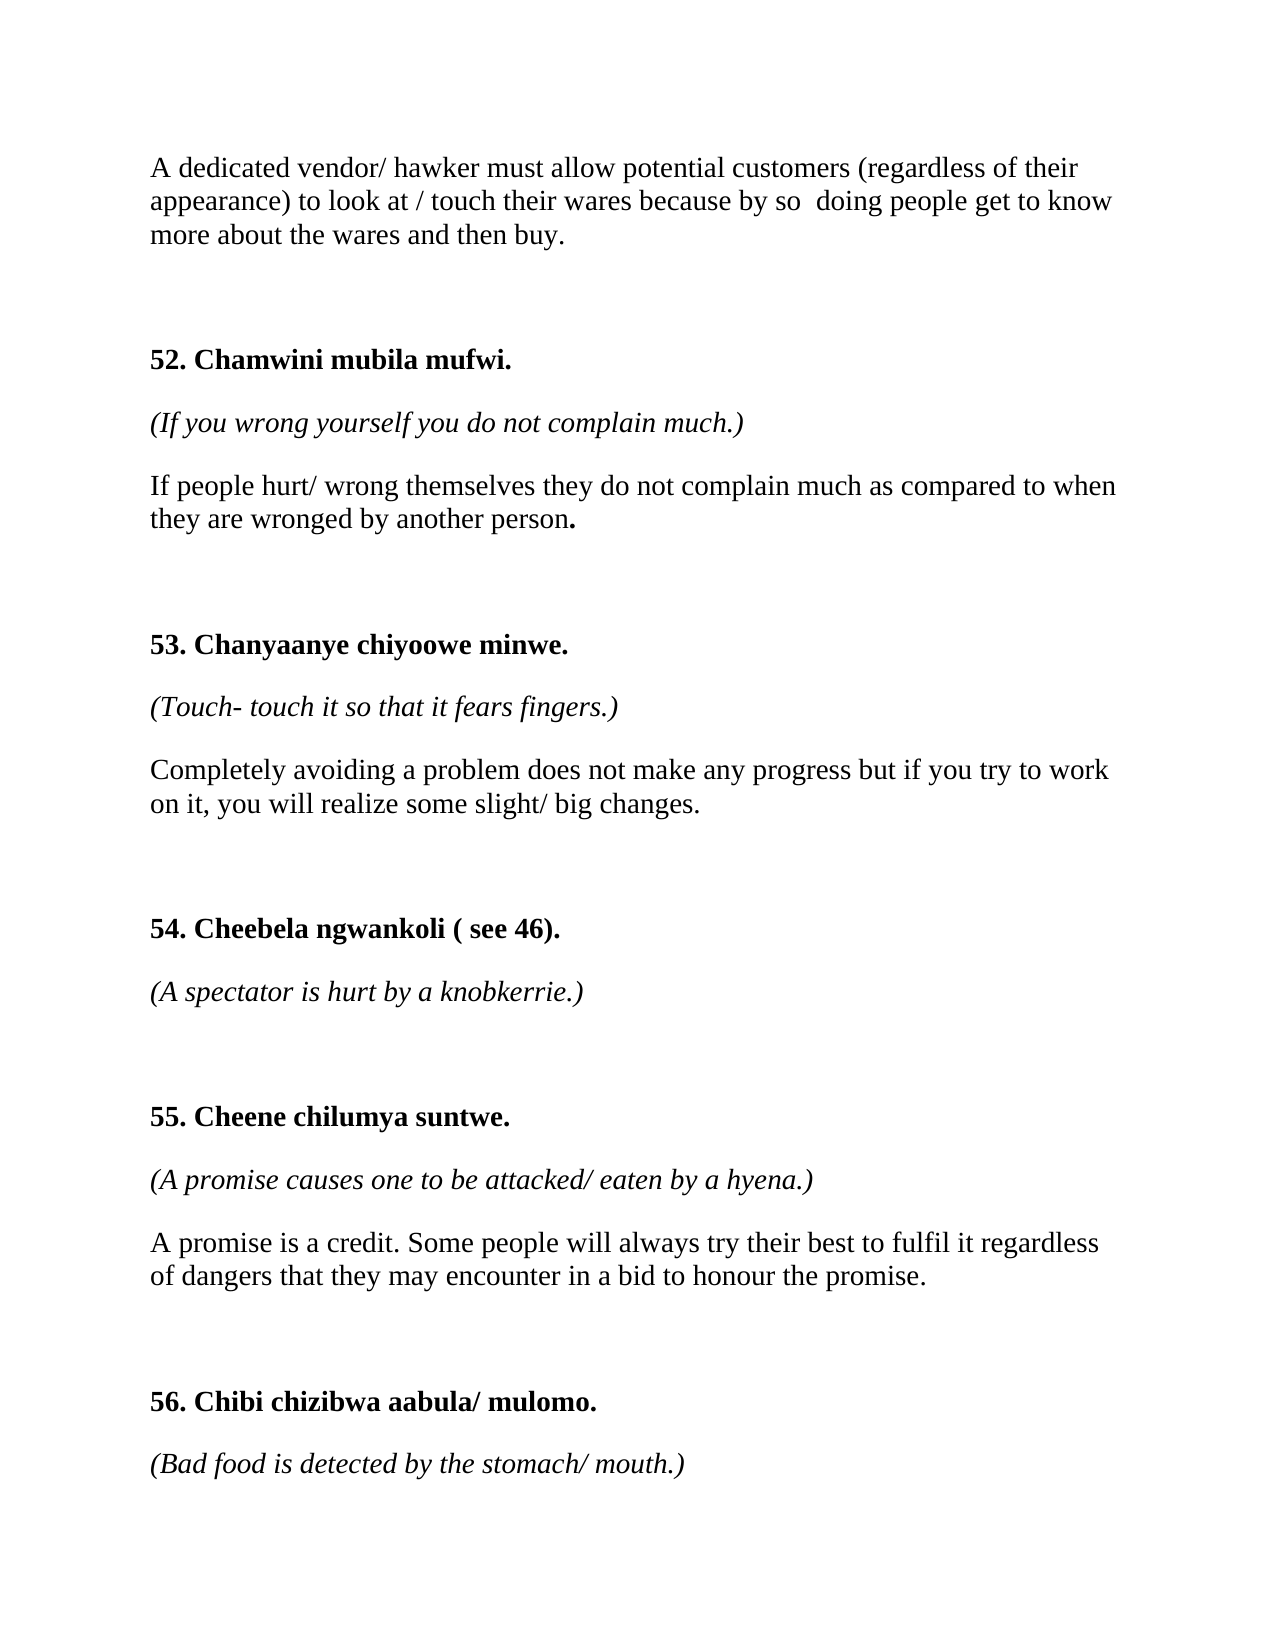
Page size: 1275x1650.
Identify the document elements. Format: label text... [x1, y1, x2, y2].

text (Bad food is detected by the stomach/ mouth.) [150, 1446, 1125, 1480]
text (Touch- touch it so that it fears fingers.) [150, 689, 1125, 723]
text (A promise causes one to be attacked/ eaten by a hyena.) [150, 1162, 1125, 1196]
text 53. Chanyaanye chiyoowe minwe. [150, 627, 1125, 660]
text A dedicated vendor/ hawker must allow potential customers (regardless of their appearance) to look at / touch their wares because by so doing people get to know more about the wares and then buy. [150, 150, 1125, 251]
text Completely avoiding a problem does not make any progress but if you try to work on it, you will realize some slight/ big changes. [150, 752, 1125, 819]
text (If you wrong yourself you do not complain much.) [150, 405, 1125, 439]
text If people hurt/ wrong themselves they do not complain much as compared to when they are wronged by another person. [150, 468, 1125, 535]
text A promise is a credit. Some people will always try their best to fulfil it regardless of dangers that they may encounter in a bid to honour the promise. [150, 1225, 1125, 1292]
text (A spectator is hurt by a knobkerrie.) [150, 974, 1125, 1007]
text 54. Cheebela ngwankoli ( see 46). [150, 911, 1125, 945]
text 52. Chamwini mubila mufwi. [150, 342, 1125, 376]
text 55. Cheene chilumya suntwe. [150, 1099, 1125, 1133]
text 56. Chibi chizibwa aabula/ mulomo. [150, 1384, 1125, 1417]
